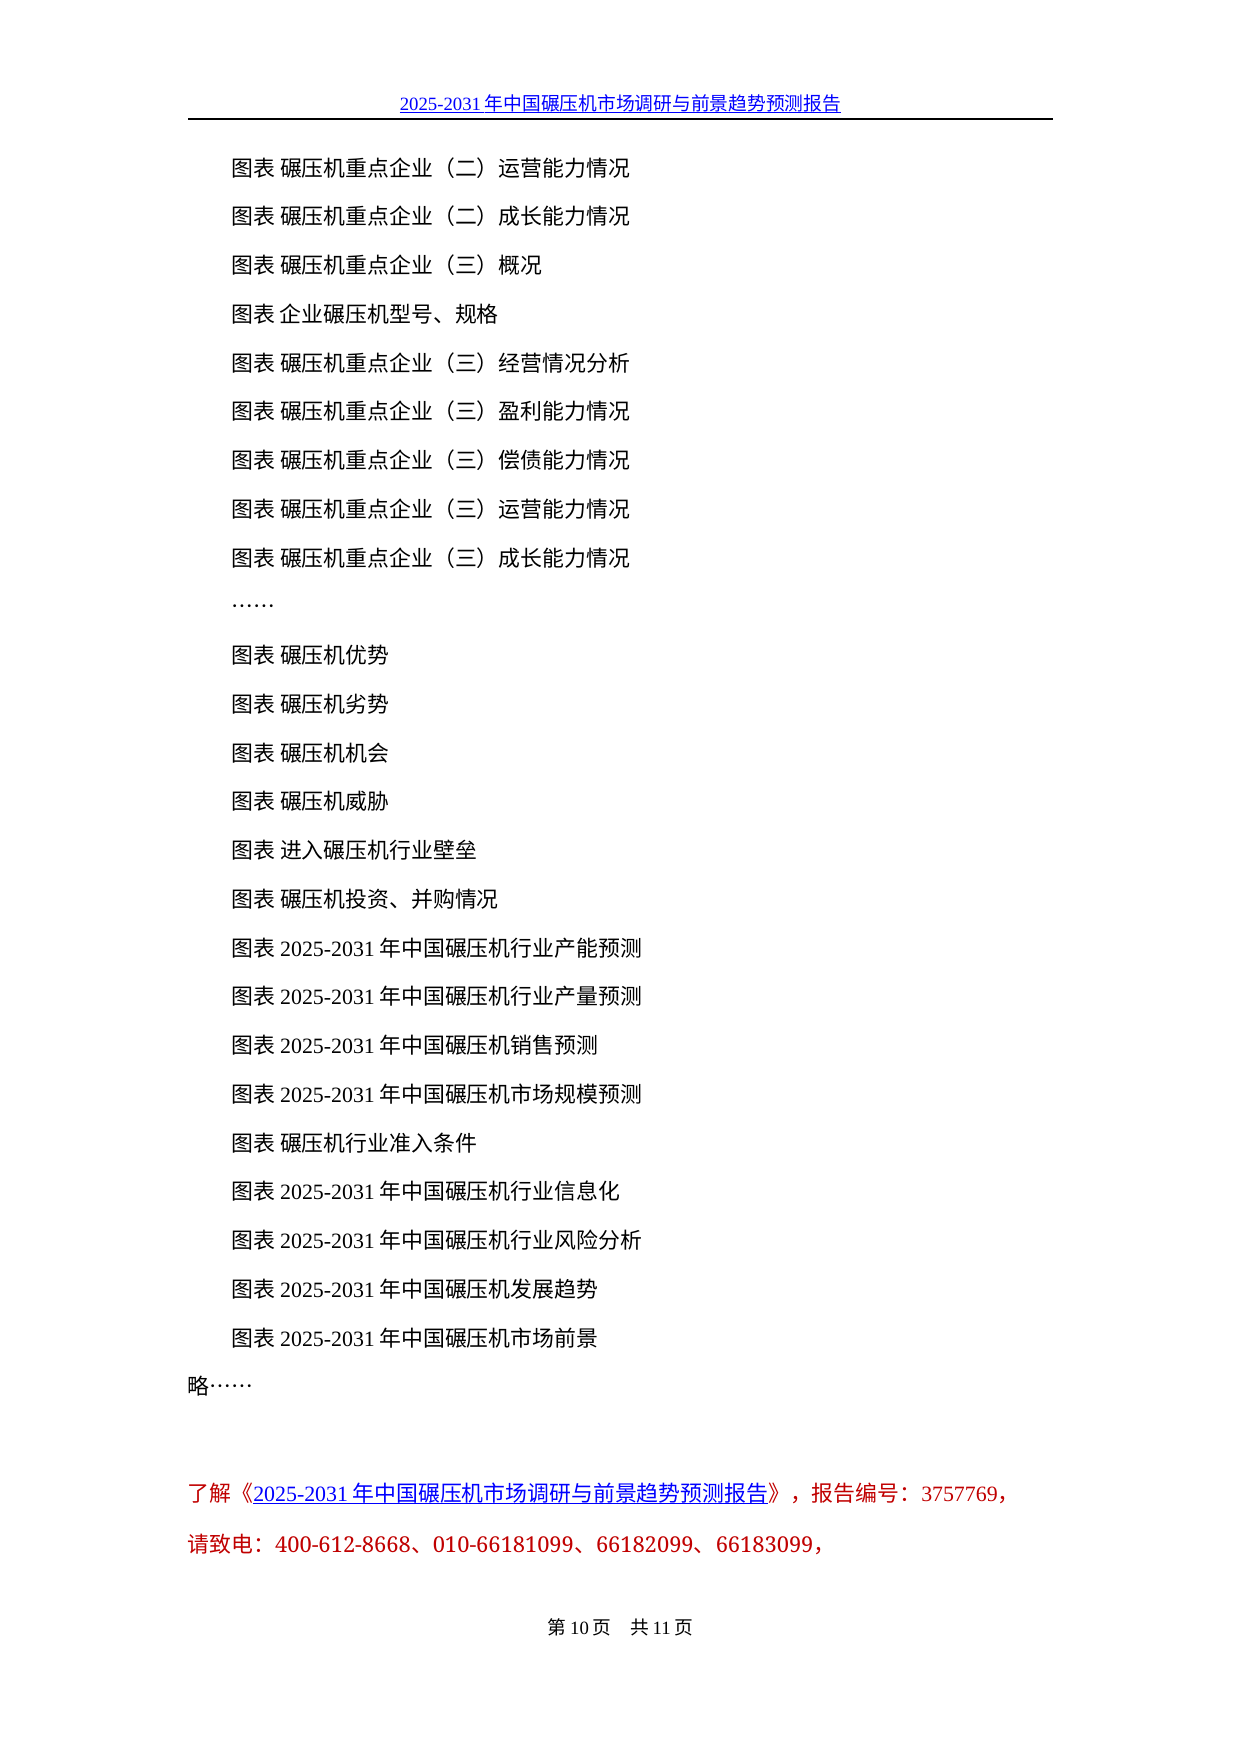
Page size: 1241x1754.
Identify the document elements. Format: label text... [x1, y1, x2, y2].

text 了解《2025-2031年中国碾压机市场调研与前景趋势预测报告》，报告编号：3757769， [187, 1475, 1053, 1508]
text 请致电：400-612-8668、010-66181099、66182099、66183099， [187, 1527, 1053, 1559]
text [187, 150, 1053, 1401]
